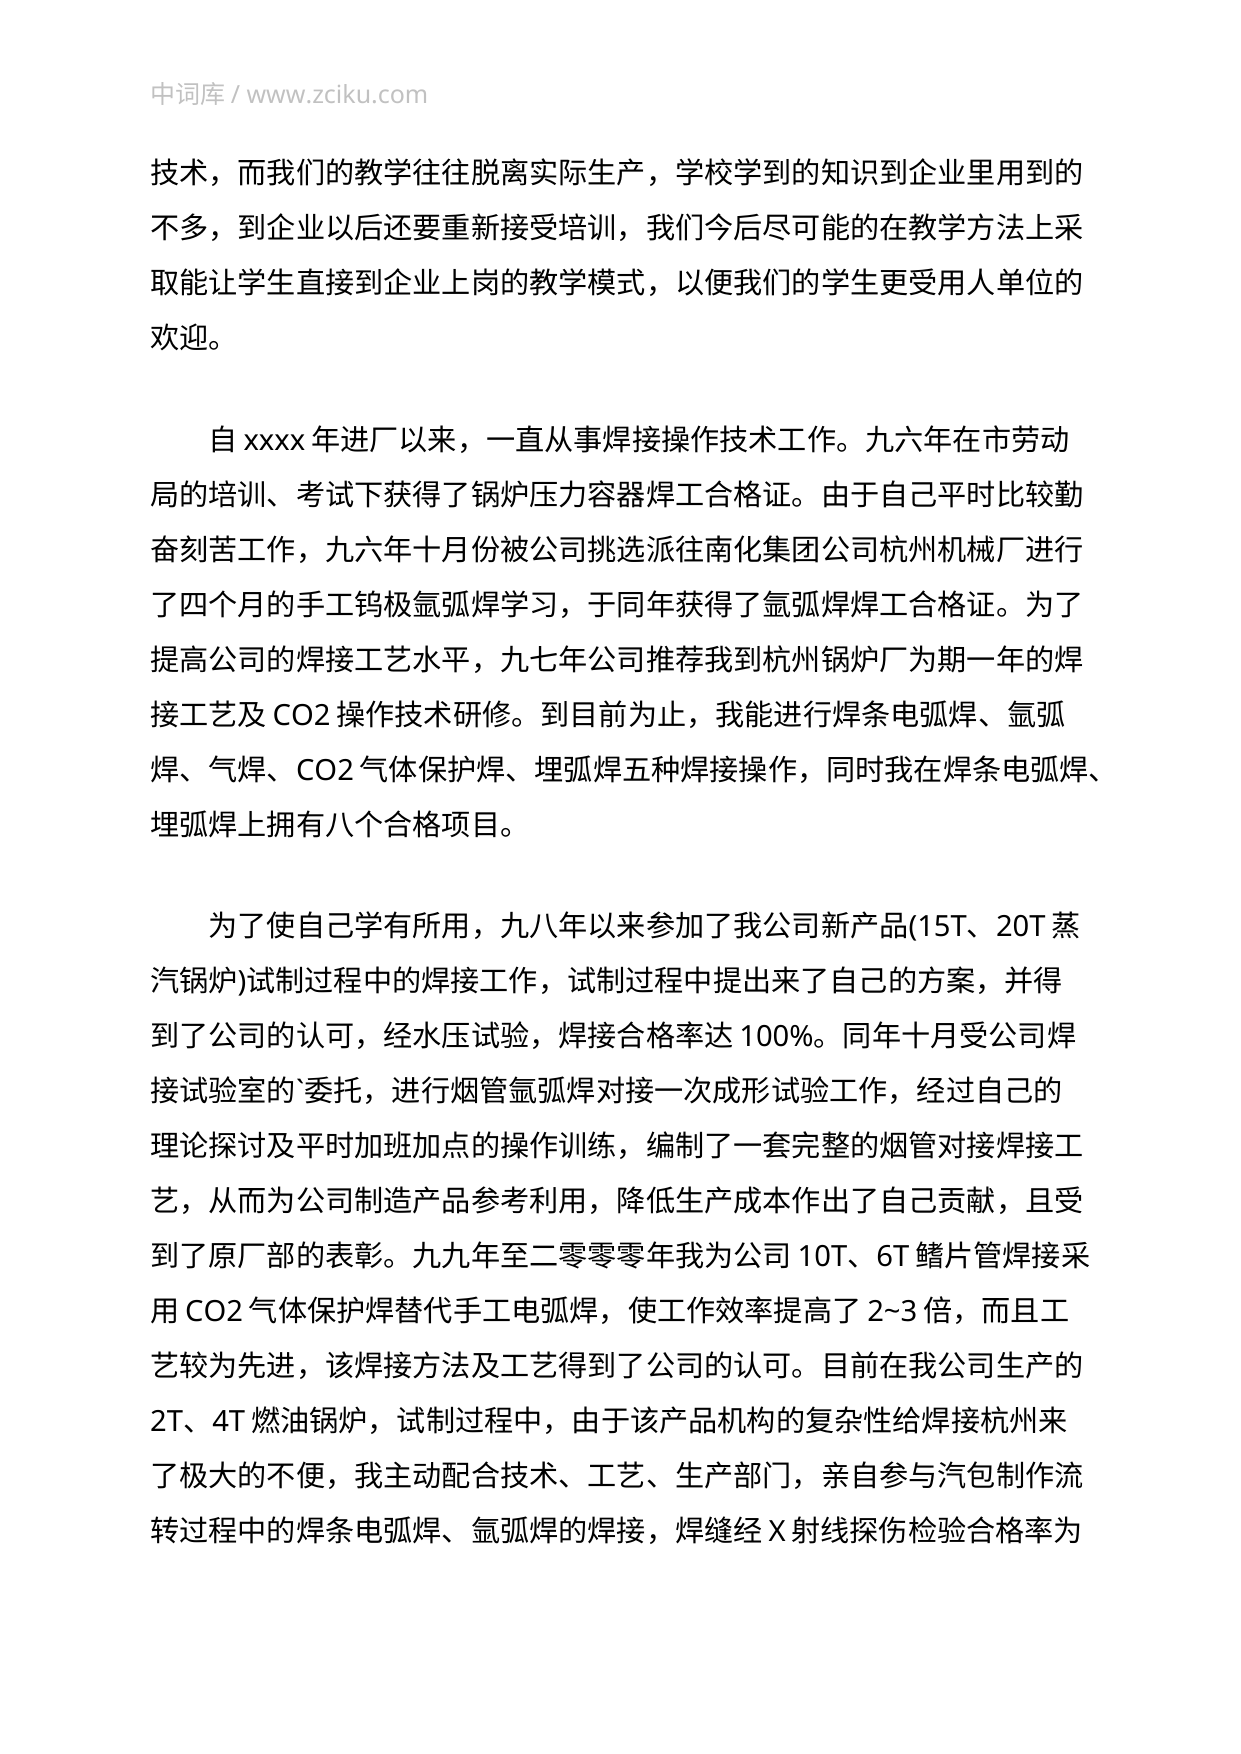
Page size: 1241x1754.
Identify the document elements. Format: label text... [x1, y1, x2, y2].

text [150, 903, 1090, 1550]
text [150, 150, 1090, 357]
text 自xxxx年进厂以来，一直从事焊接操作技术工作。九六年在市劳动局的培训、考试下获得了锅炉压力容器焊工合格证。由于自己平时比较勤奋刻苦工作，九六年十月份被公司挑选派往南化集团公司杭州机械厂进行了四个月的手工钨极氩弧焊学习，于同年获得了氩弧焊焊工合格证。为了提高公司的焊接工艺水平，九七年公司推荐我到杭州锅炉厂为期一年的焊接工艺及CO2操作技术研修。到目前为止，我能进行焊条电弧焊、氩弧焊、气焊、CO2气体保护焊、埋弧焊五种焊接操作，同时我在焊条电弧焊、埋弧焊上拥有八个合格项目。 [150, 416, 1090, 843]
